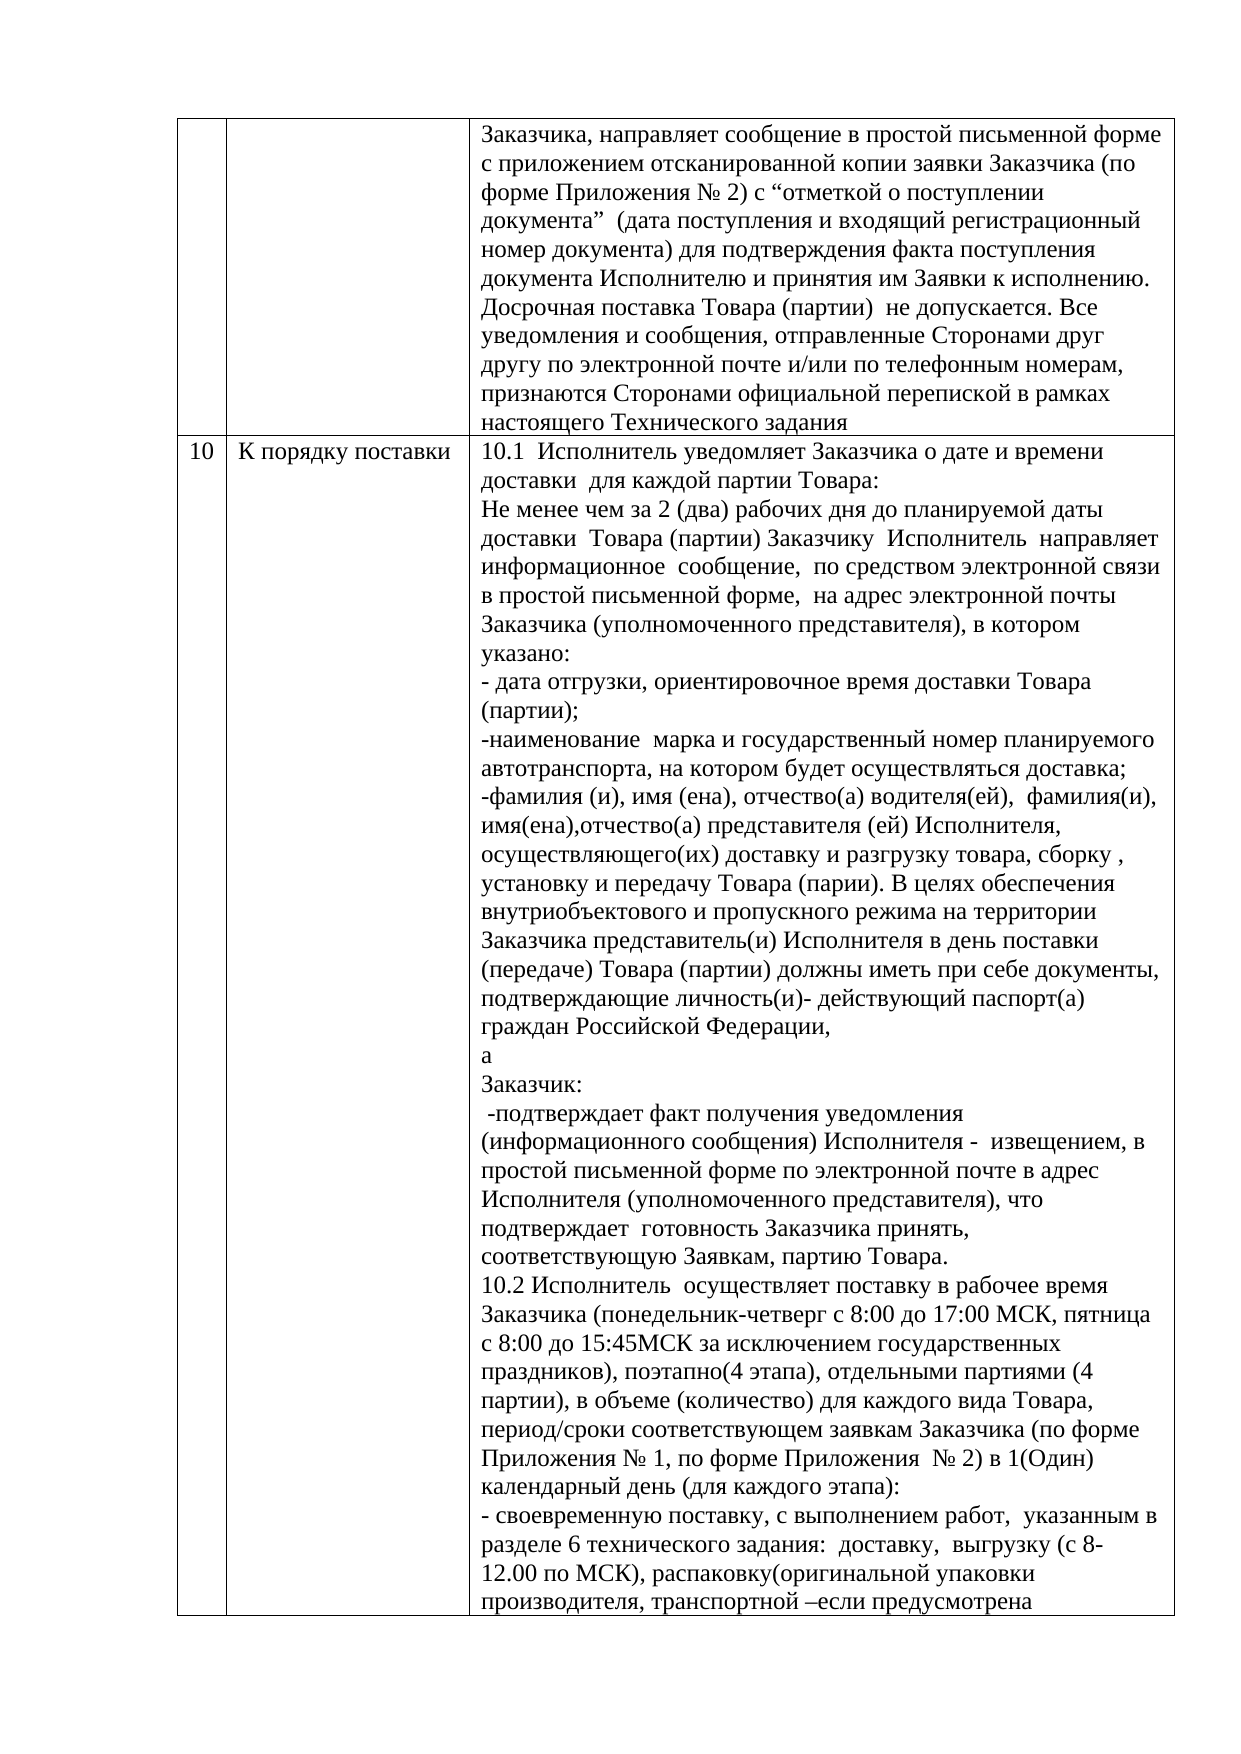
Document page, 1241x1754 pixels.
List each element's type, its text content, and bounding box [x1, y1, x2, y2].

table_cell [470, 436, 1174, 1615]
table_cell К порядку поставки [227, 436, 469, 1615]
table_cell 10 [178, 436, 226, 1615]
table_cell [470, 119, 1174, 435]
